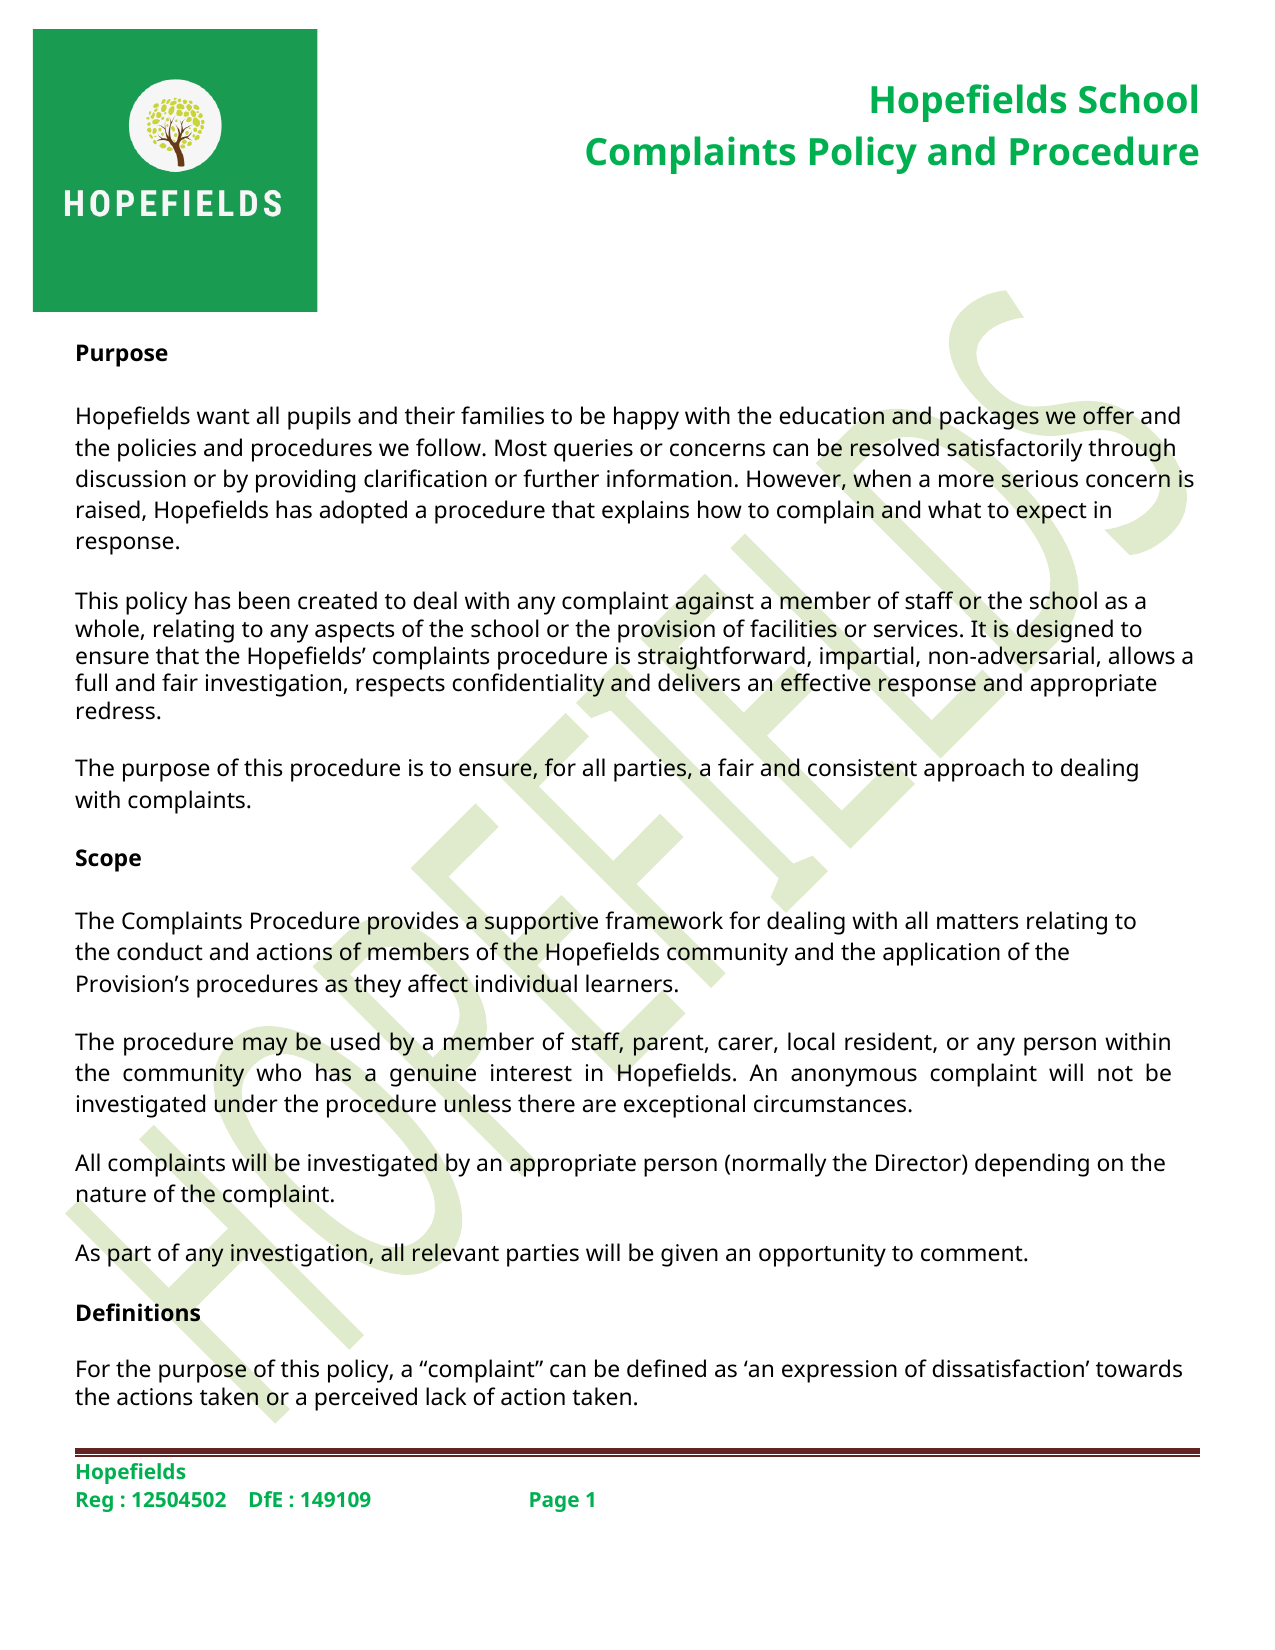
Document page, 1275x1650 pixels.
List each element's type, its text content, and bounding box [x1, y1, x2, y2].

text Scope [75, 842, 1200, 873]
text Hopefields want all pupils and their families to be happy with the education and packages we offer and the policies and procedures we follow. Most queries or concerns can be resolved satisfactorily through discussion or by providing clarification or further information. However, when a more serious concern is raised, Hopefields has adopted a procedure that explains how to complain and what to expect in response. [75, 400, 1198, 556]
text The Complaints Procedure provides a supportive framework for dealing with all matters relating to the conduct and actions of members of the Hopefields community and the application of the Provision’s procedures as they affect individual learners. [75, 905, 1167, 999]
text The purpose of this procedure is to ensure, for all parties, a fair and consistent approach to dealing with complaints. [75, 752, 1177, 815]
picture [32, 29, 318, 311]
text For the purpose of this policy, a “complaint” can be defined as ‘an expression of dissatisfaction’ towards the actions taken or a perceived lack of action taken. [75, 1355, 1200, 1411]
text All complaints will be investigated by an appropriate person (normally the Director) depending on the nature of the complaint. [75, 1147, 1196, 1210]
text The procedure may be used by a member of staff, parent, carer, local resident, or any person within the community who has a genuine interest in Hopefields. An anonymous complaint will not be investigated under the procedure unless there are exceptional circumstances. [75, 1026, 1173, 1119]
text Definitions [75, 1299, 1200, 1327]
text As part of any investigation, all relevant parties will be given an opportunity to comment. [75, 1237, 1200, 1268]
text This policy has been created to deal with any complaint against a member of staff or the school as a whole, relating to any aspects of the school or the provision of facilities or services. It is designed to ensure that the Hopefields’ complaints procedure is straightforward, impartial, non-adversarial, allows a full and fair investigation, respects confidentiality and delivers an effective response and appropriate redress. [75, 588, 1200, 725]
text Purpose [75, 337, 1200, 368]
